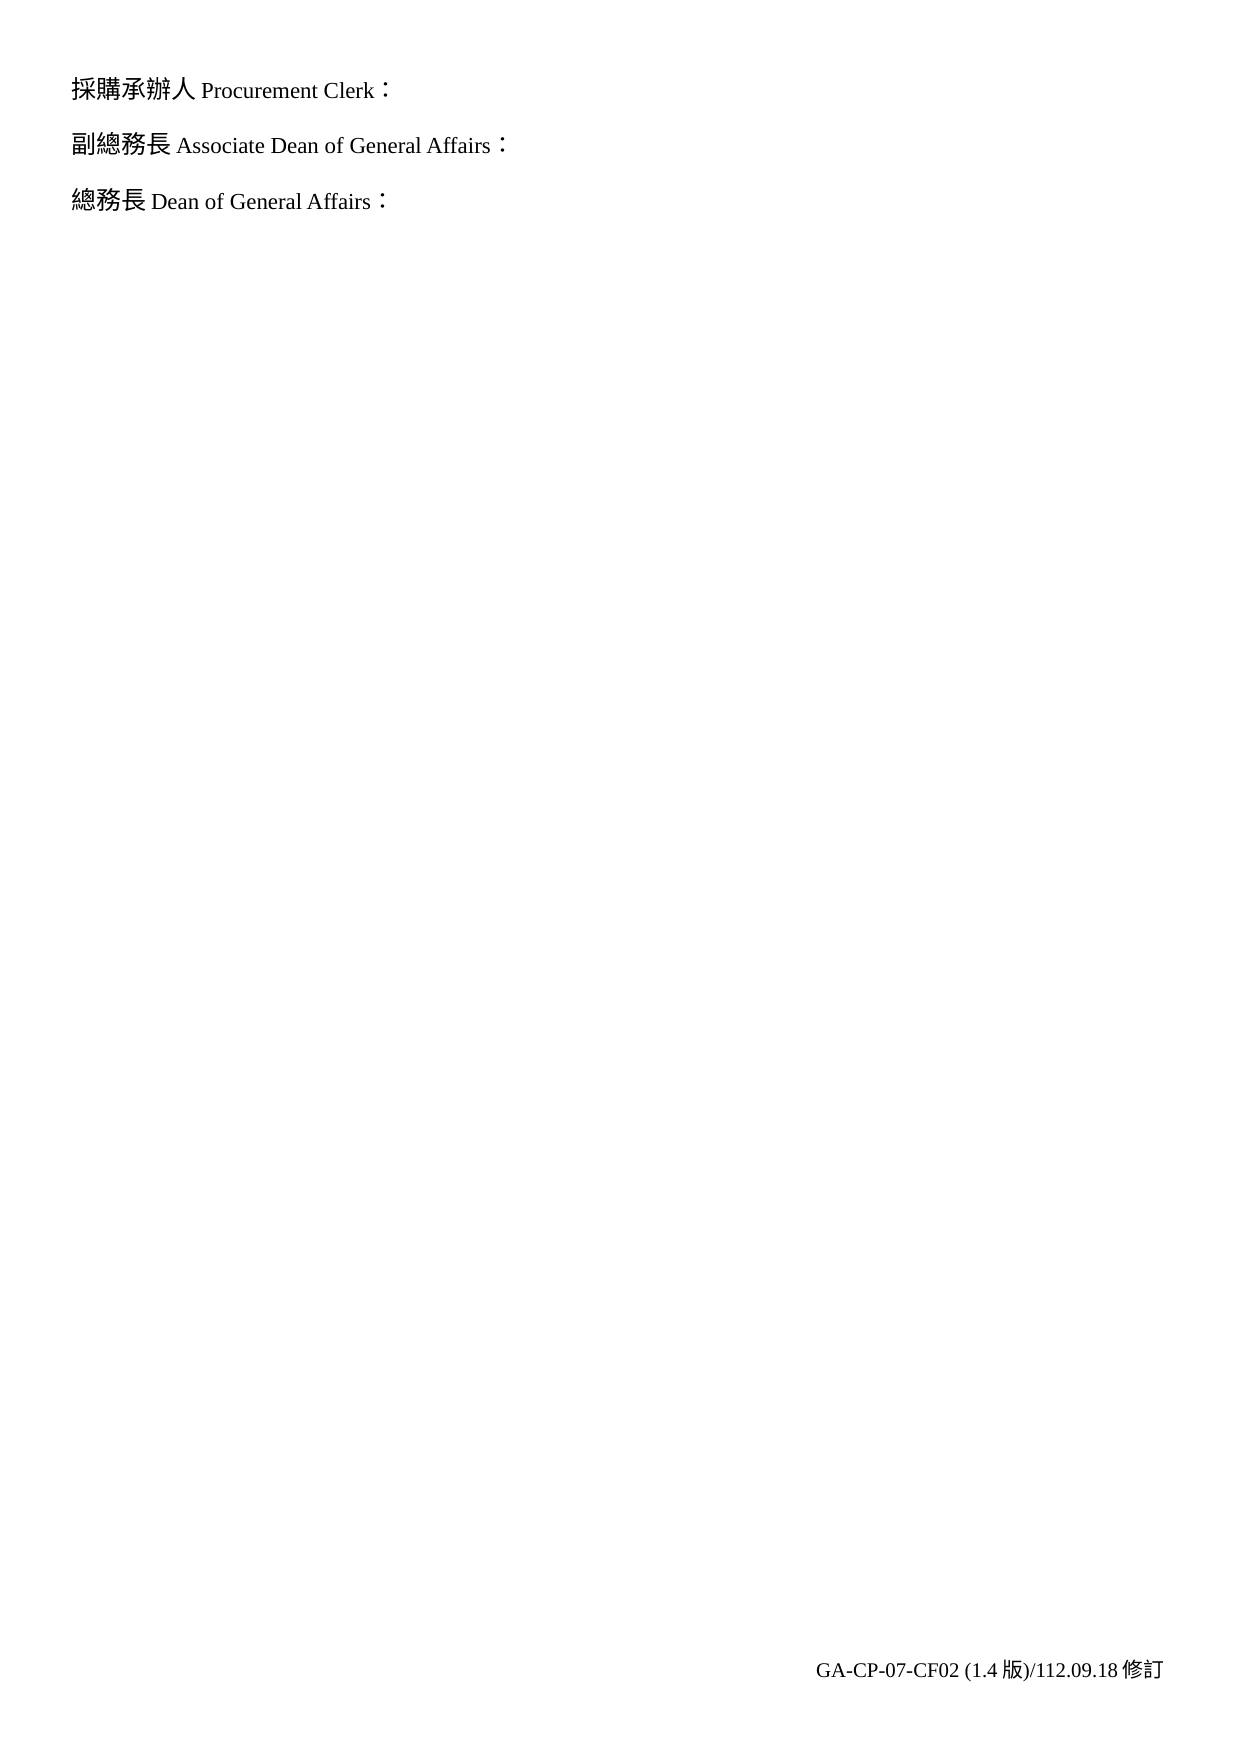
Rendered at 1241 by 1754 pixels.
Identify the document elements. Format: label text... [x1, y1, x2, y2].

text 總務長Dean of General Affairs： [71, 180, 1169, 217]
text 採購承辦人Procurement Clerk： [71, 68, 1169, 106]
text 副總務長Associate Dean of General Affairs： [71, 124, 1169, 162]
